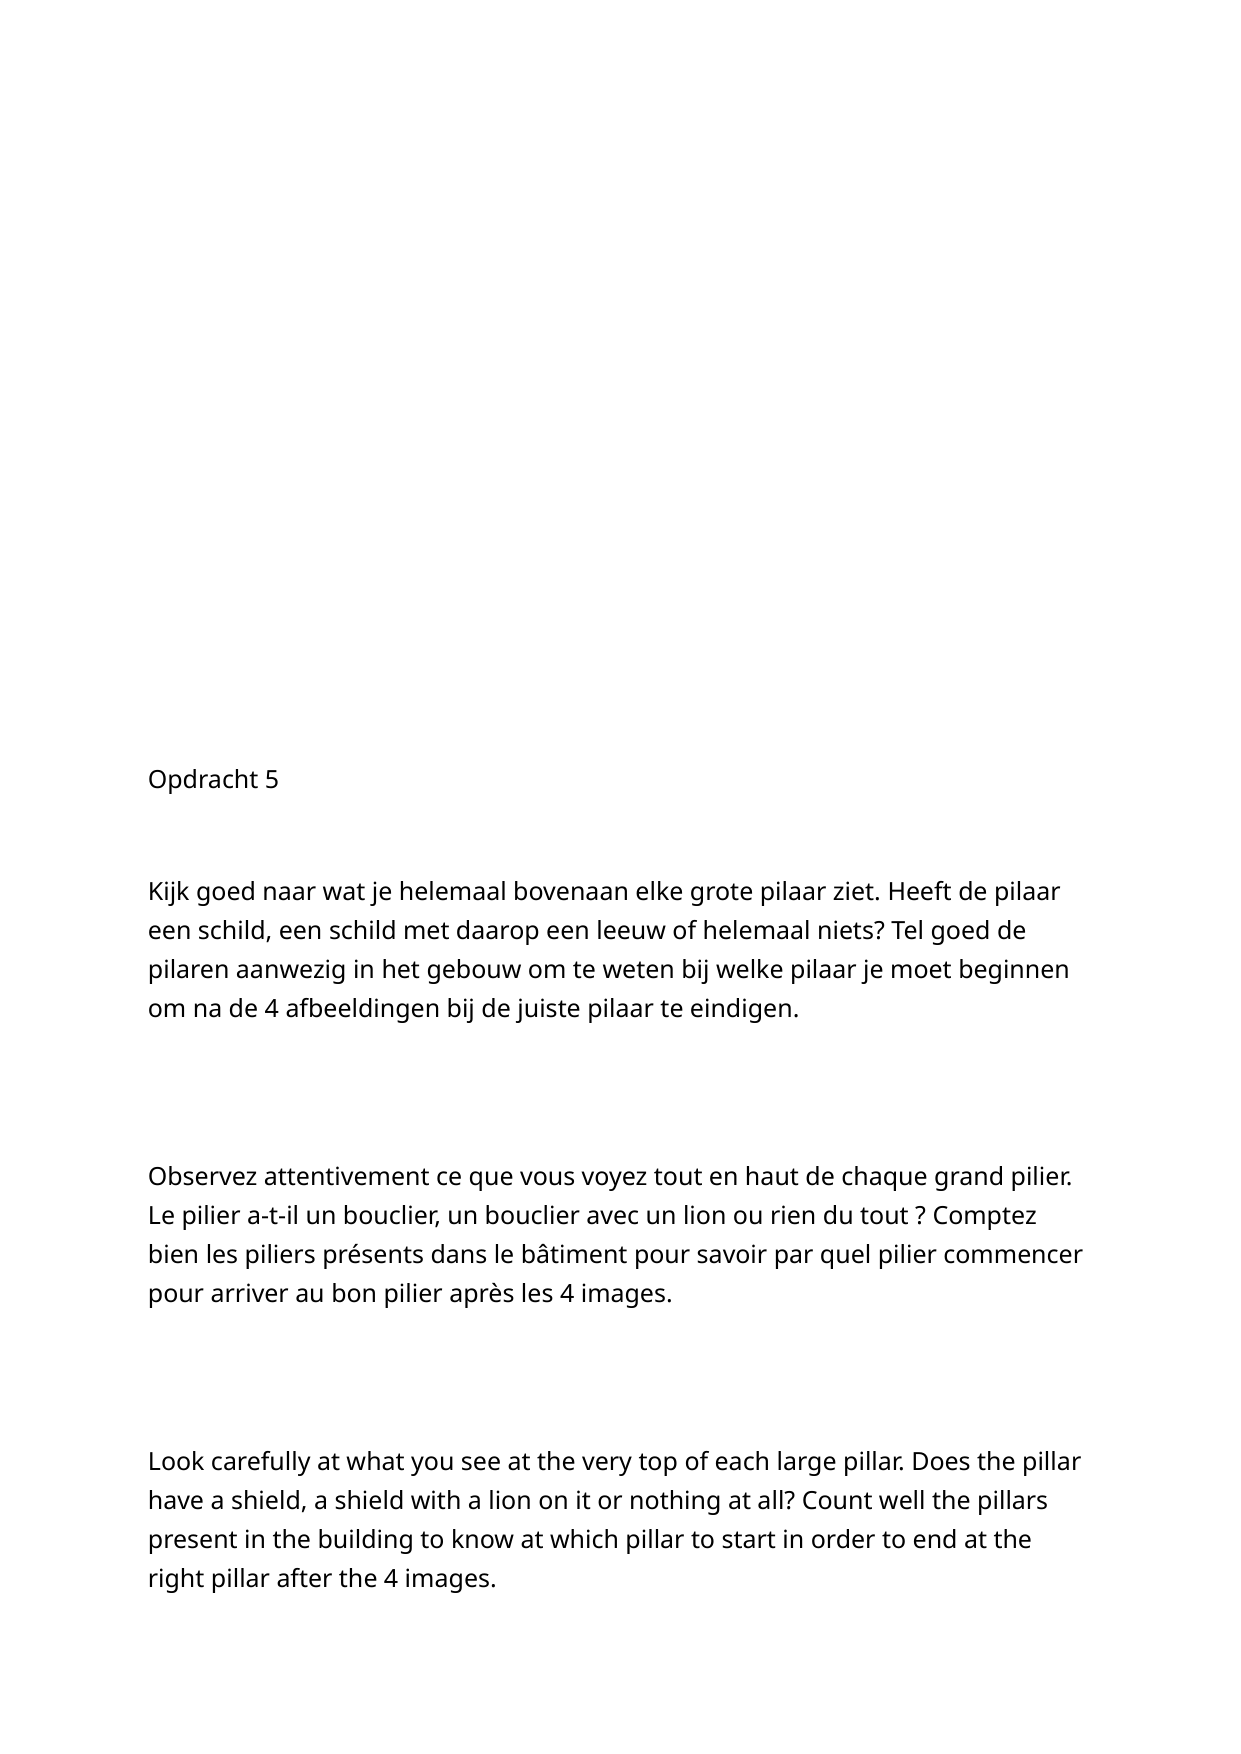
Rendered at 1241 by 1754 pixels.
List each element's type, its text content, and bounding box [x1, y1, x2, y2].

text Opdracht 5 [148, 762, 1093, 796]
text Observez attentivement ce que vous voyez tout en haut de chaque grand pilier. Le pilier a-t-il un bouclier, un bouclier avec un lion ou rien du tout ? Comptez bien les piliers présents dans le bâtiment pour savoir par quel pilier commencer pour arriver au bon pilier après les 4 images. [148, 1158, 1093, 1310]
text Kijk goed naar wat je helemaal bovenaan elke grote pilaar ziet. Heeft de pilaar een schild, een schild met daarop een leeuw of helemaal niets? Tel goed de pilaren aanwezig in het gebouw om te weten bij welke pilaar je moet beginnen om na de 4 afbeeldingen bij de juiste pilaar te eindigen. [148, 873, 1093, 1025]
text Look carefully at what you see at the very top of each large pillar. Does the pillar have a shield, a shield with a lion on it or nothing at all? Count well the pillars present in the building to know at which pillar to start in order to end at the right pillar after the 4 images. [148, 1443, 1093, 1595]
